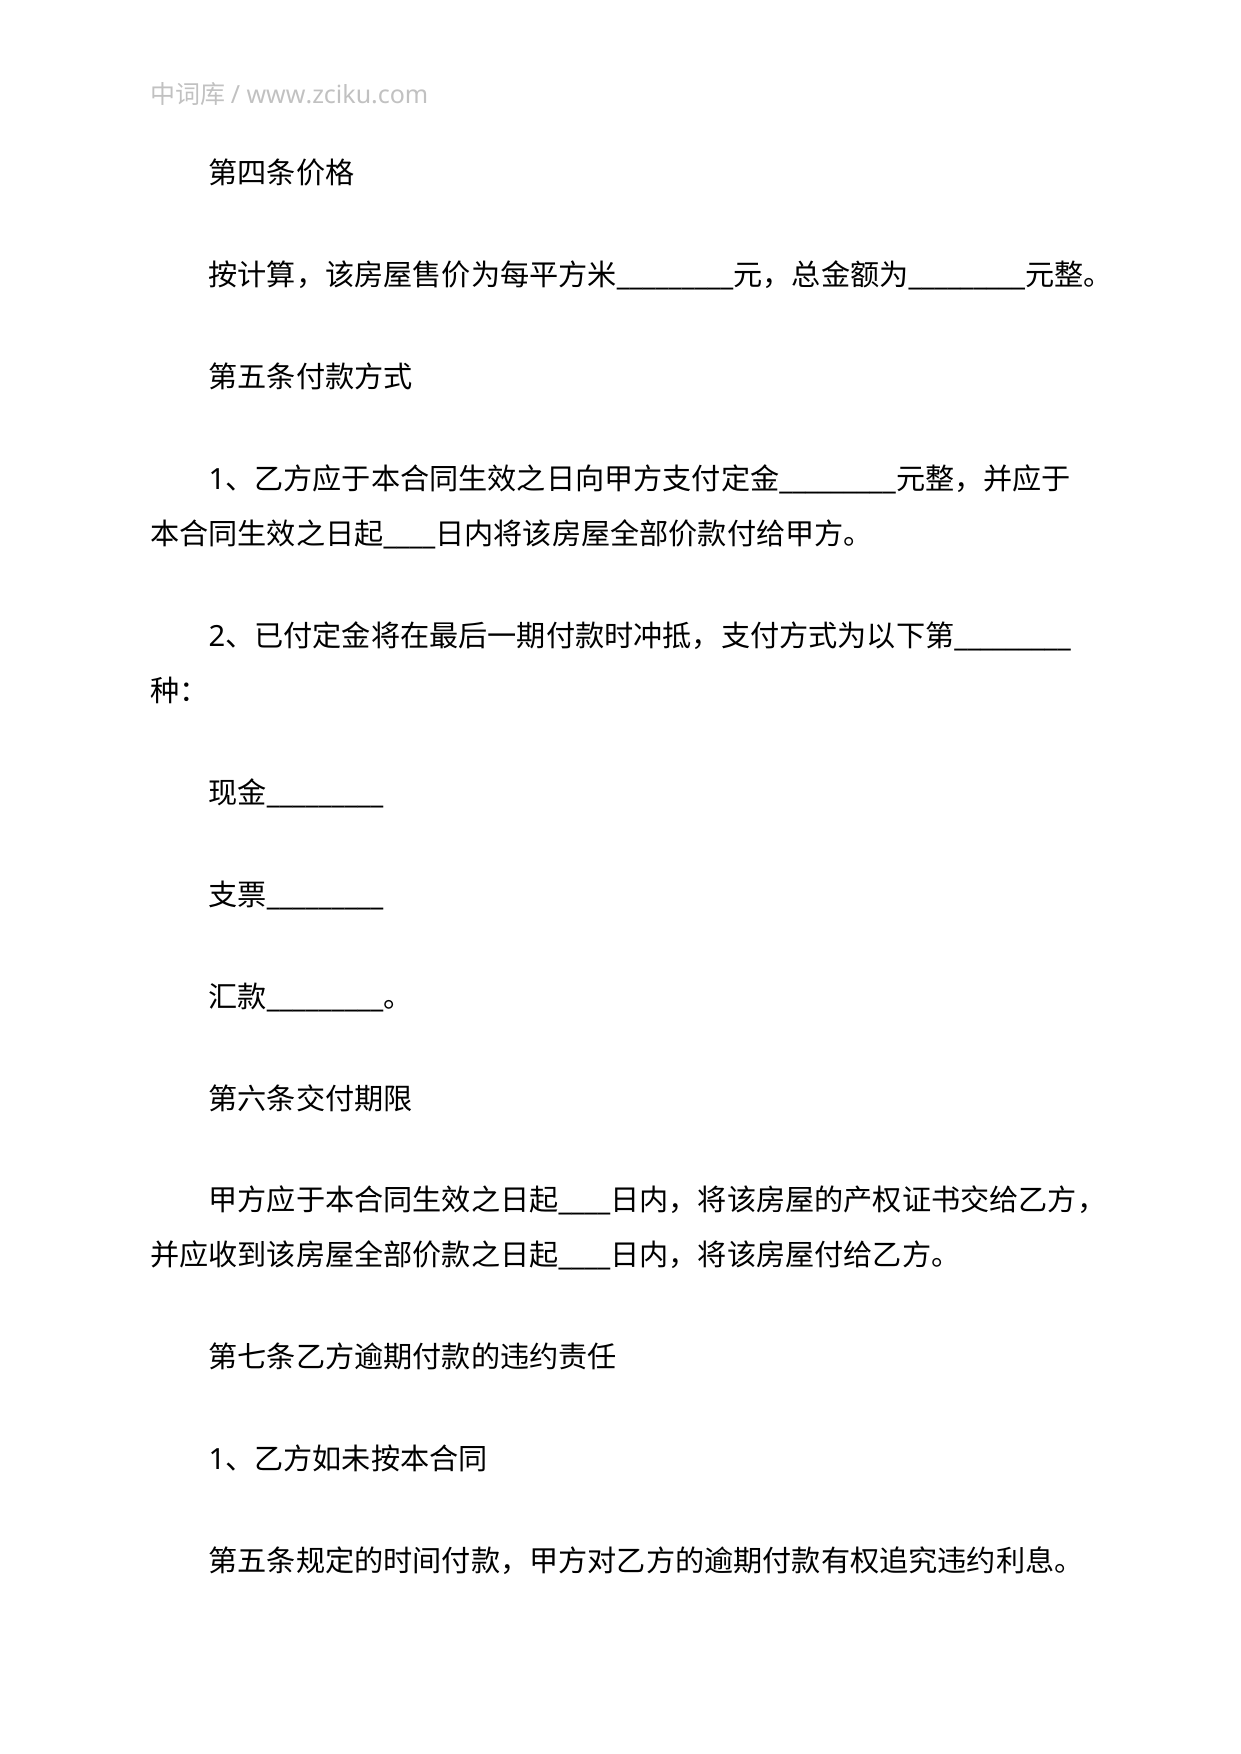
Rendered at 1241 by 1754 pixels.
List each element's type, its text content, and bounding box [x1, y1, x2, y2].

text 第七条乙方逾期付款的违约责任 [150, 1334, 1090, 1376]
text 第五条付款方式 [150, 354, 1090, 396]
text 第六条交付期限 [150, 1075, 1090, 1117]
text 现金_________ [150, 769, 1090, 812]
text 第四条价格 [150, 150, 1090, 192]
text 按计算，该房屋售价为每平方米_________元，总金额为_________元整。 [150, 252, 1090, 294]
text 支票_________ [150, 871, 1090, 914]
text 2、已付定金将在最后一期付款时冲抵，支付方式为以下第_________种： [150, 612, 1090, 710]
text 1、乙方如未按本合同 [150, 1436, 1090, 1478]
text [150, 1538, 1090, 1580]
text 甲方应于本合同生效之日起____日内，将该房屋的产权证书交给乙方，并应收到该房屋全部价款之日起____日内，将该房屋付给乙方。 [150, 1177, 1090, 1274]
text 1、乙方应于本合同生效之日向甲方支付定金_________元整，并应于本合同生效之日起____日内将该房屋全部价款付给甲方。 [150, 456, 1090, 553]
text 汇款_________。 [150, 973, 1090, 1016]
